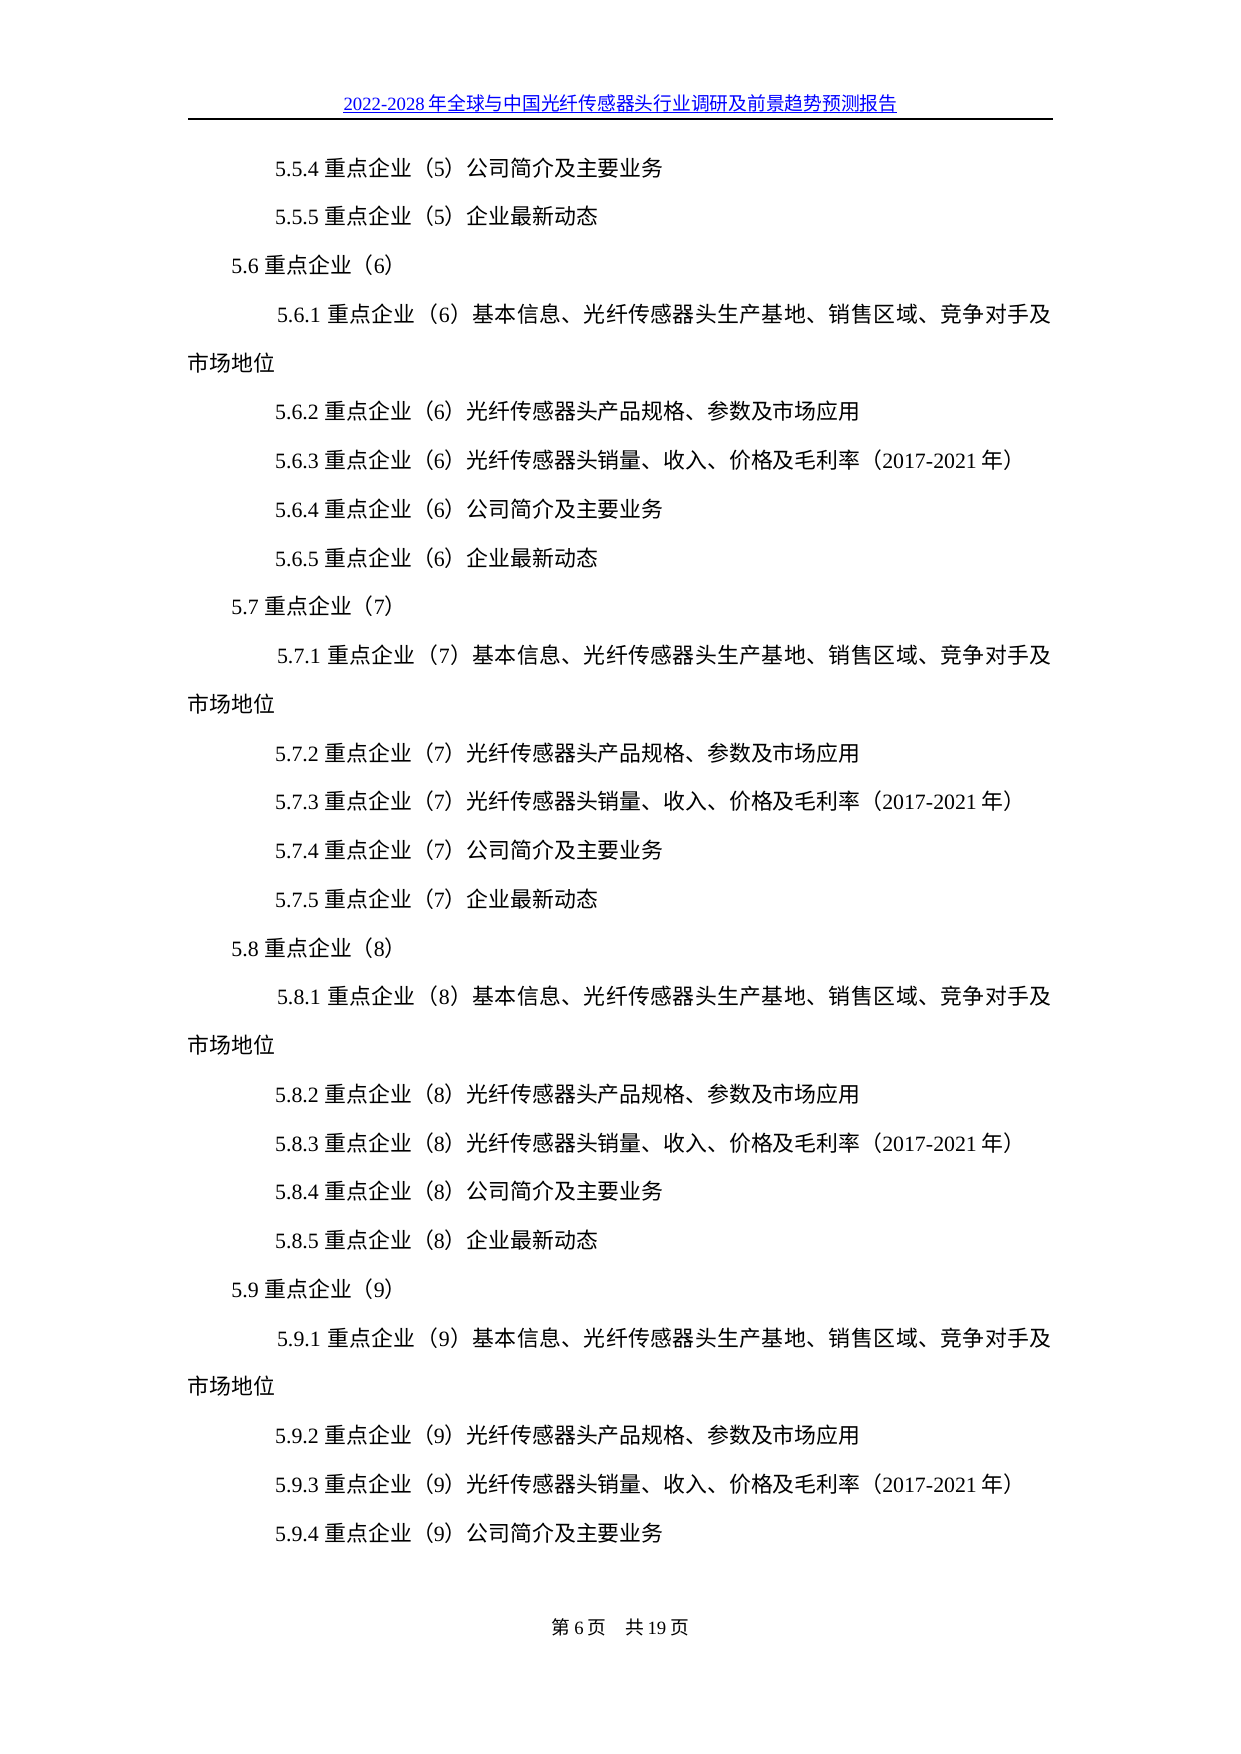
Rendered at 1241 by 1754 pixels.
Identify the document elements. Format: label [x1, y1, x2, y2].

text [187, 150, 1053, 1548]
